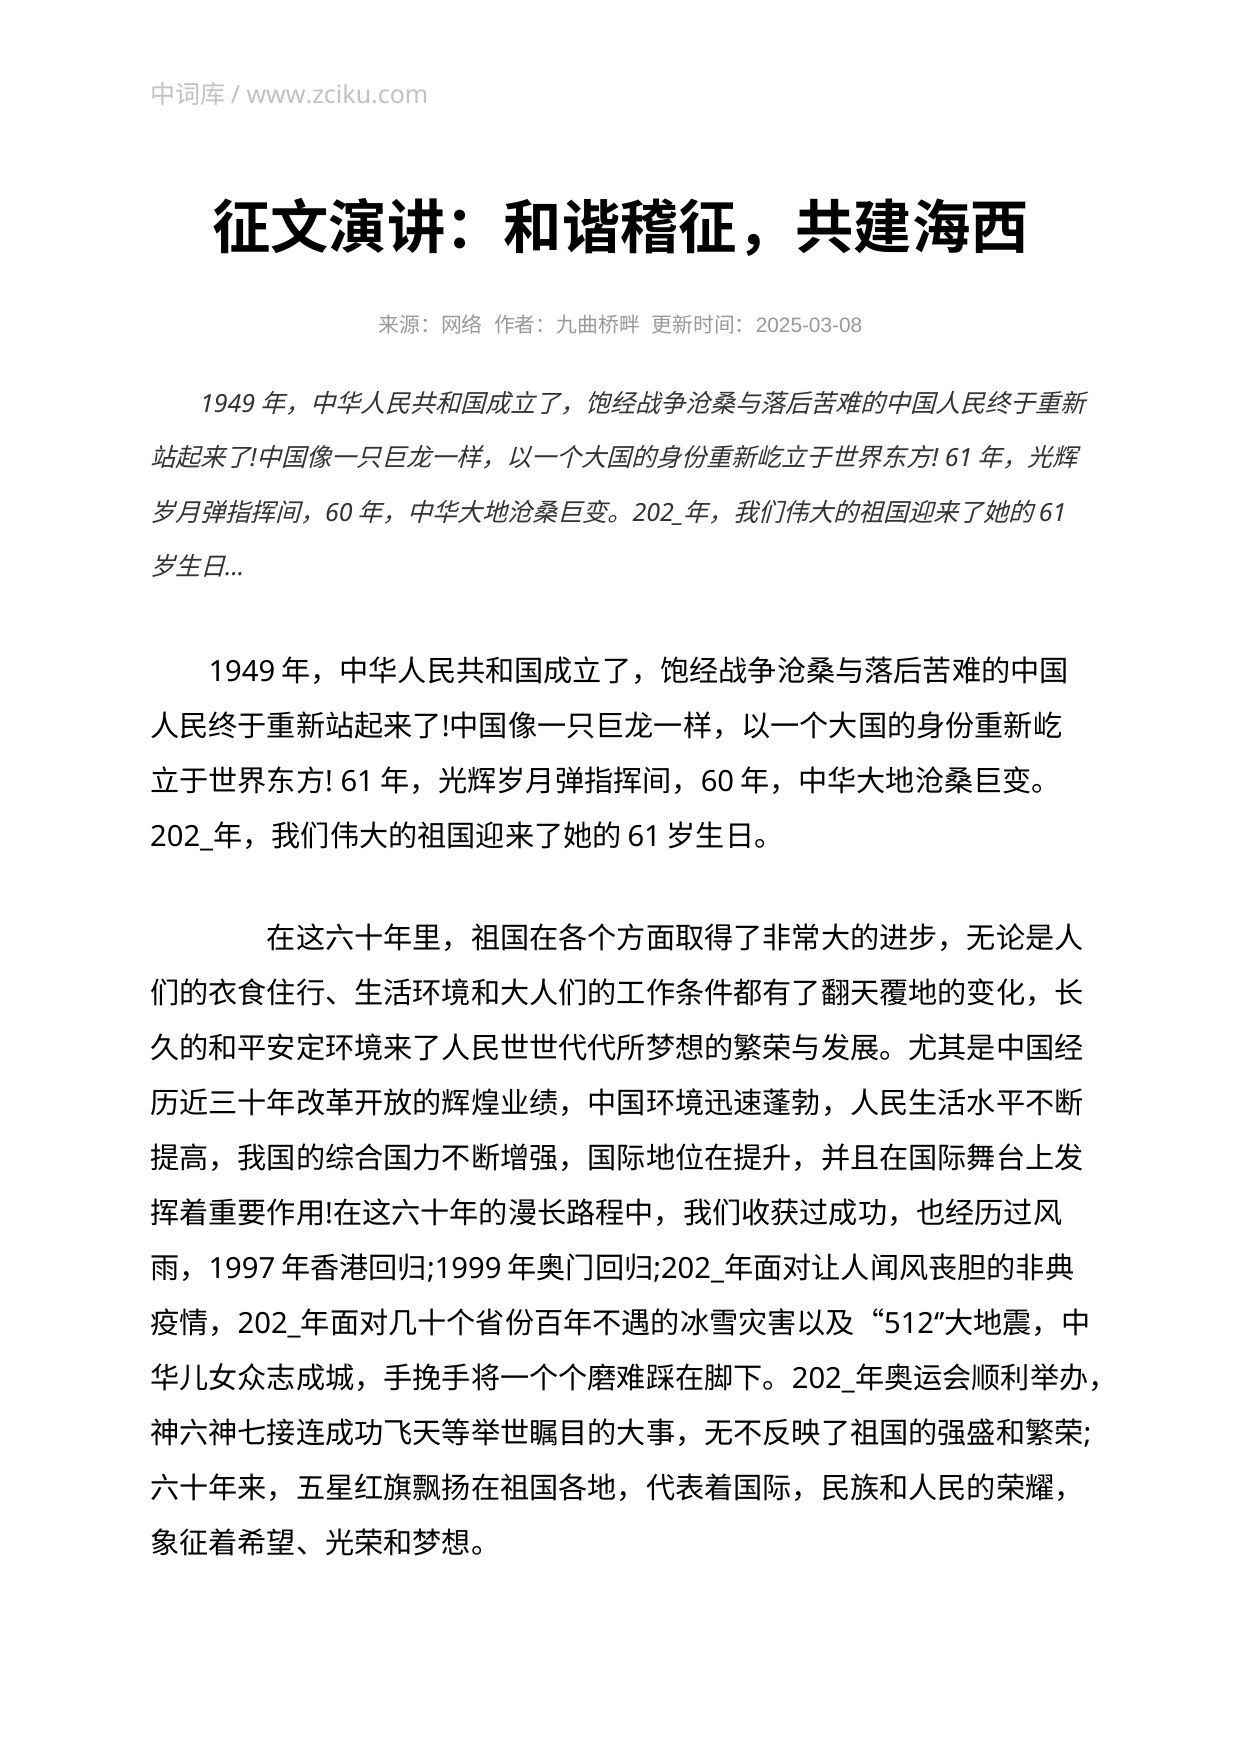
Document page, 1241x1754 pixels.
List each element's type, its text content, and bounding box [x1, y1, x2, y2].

subtitle 征文演讲：和谐稽征，共建海西 [150, 181, 1090, 266]
text 来源：网络 作者：九曲桥畔 更新时间：2025-03-08 [150, 313, 1090, 337]
text 1949年，中华人民共和国成立了，饱经战争沧桑与落后苦难的中国人民终于重新站起来了!中国像一只巨龙一样，以一个大国的身份重新屹立于世界东方! 61年，光辉岁月弹指挥间，60年，中华大地沧桑巨变。202_年，我们伟大的祖国迎来了她的61岁生日... [150, 383, 1090, 583]
text 在这六十年里，祖国在各个方面取得了非常大的进步，无论是人们的衣食住行、生活环境和大人们的工作条件都有了翻天覆地的变化，长久的和平安定环境来了人民世世代代所梦想的繁荣与发展。尤其是中国经历近三十年改革开放的辉煌业绩，中国环境迅速蓬勃，人民生活水平不断提高，我国的综合国力不断增强，国际地位在提升，并且在国际舞台上发挥着重要作用!在这六十年的漫长路程中，我们收获过成功，也经历过风雨，1997年香港回归;1999年奥门回归;202_年面对让人闻风丧胆的非典疫情，202_年面对几十个省份百年不遇的冰雪灾害以及“512‘’大地震，中华儿女众志成城，手挽手将一个个磨难踩在脚下。202_年奥运会顺利举办，神六神七接连成功飞天等举世瞩目的大事，无不反映了祖国的强盛和繁荣;六十年来，五星红旗飘扬在祖国各地，代表着国际，民族和人民的荣耀，象征着希望、光荣和梦想。 [150, 915, 1090, 1561]
text 1949年，中华人民共和国成立了，饱经战争沧桑与落后苦难的中国人民终于重新站起来了!中国像一只巨龙一样，以一个大国的身份重新屹立于世界东方! 61年，光辉岁月弹指挥间，60年，中华大地沧桑巨变。202_年，我们伟大的祖国迎来了她的61岁生日。 [150, 648, 1090, 855]
